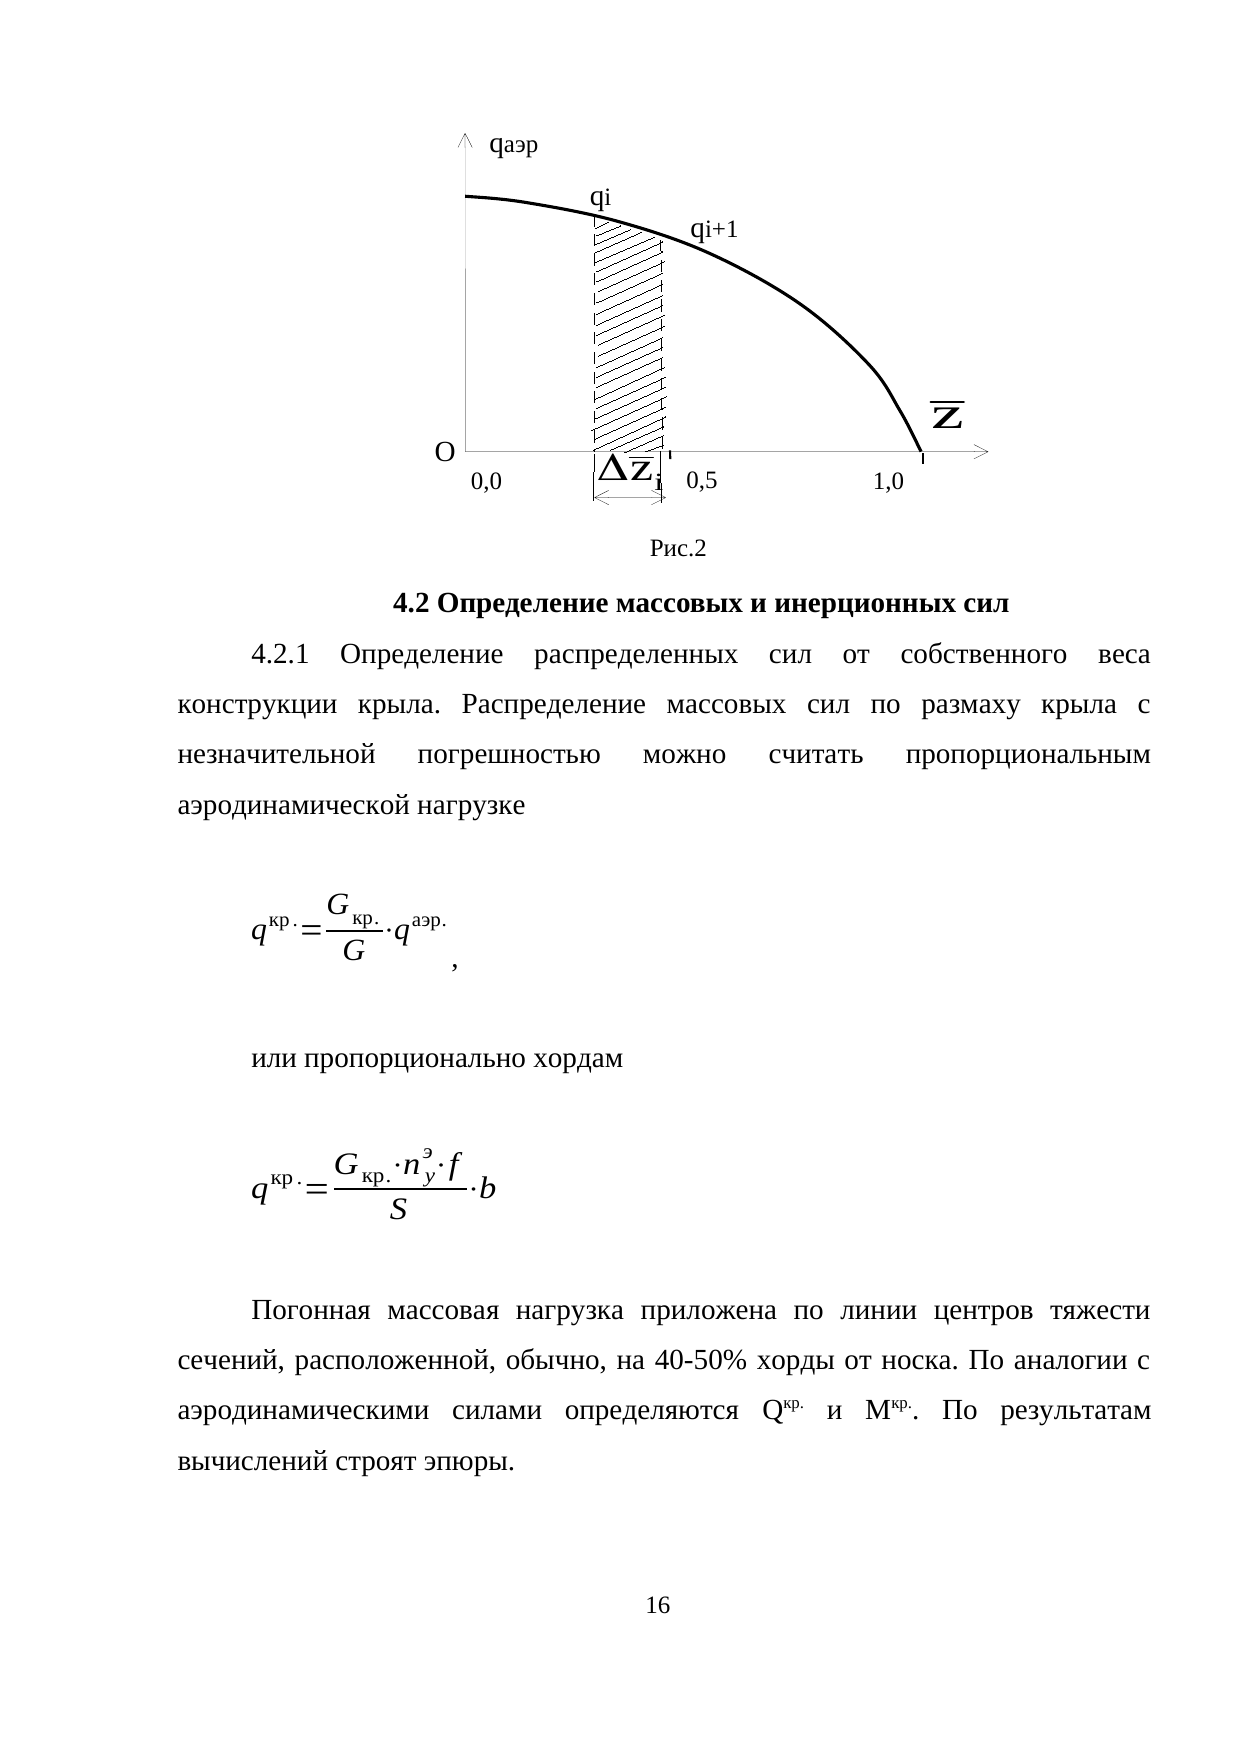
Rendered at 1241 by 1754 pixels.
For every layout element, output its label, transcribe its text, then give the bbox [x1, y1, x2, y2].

text или пропорционально хордам [177, 1041, 1152, 1074]
text , [177, 887, 1152, 973]
text 4.2 Определение массовых и инерционных сил [177, 586, 1152, 619]
text 4.2.1 Определение распределенных сил от собственного веса конструкции крыла. Распределение массовых сил по размаху крыла с незначительной погрешностью можно считать пропорциональным аэродинамической нагрузке [177, 636, 1152, 820]
text Погонная массовая нагрузка приложена по линии центров тяжести сечений, расположенной, обычно, на 40-50% хорды от носка. По аналогии с аэродинамическими силами определяются Qкр. и Mкр.. По результатам вычислений строят эпюры. [177, 1292, 1152, 1476]
